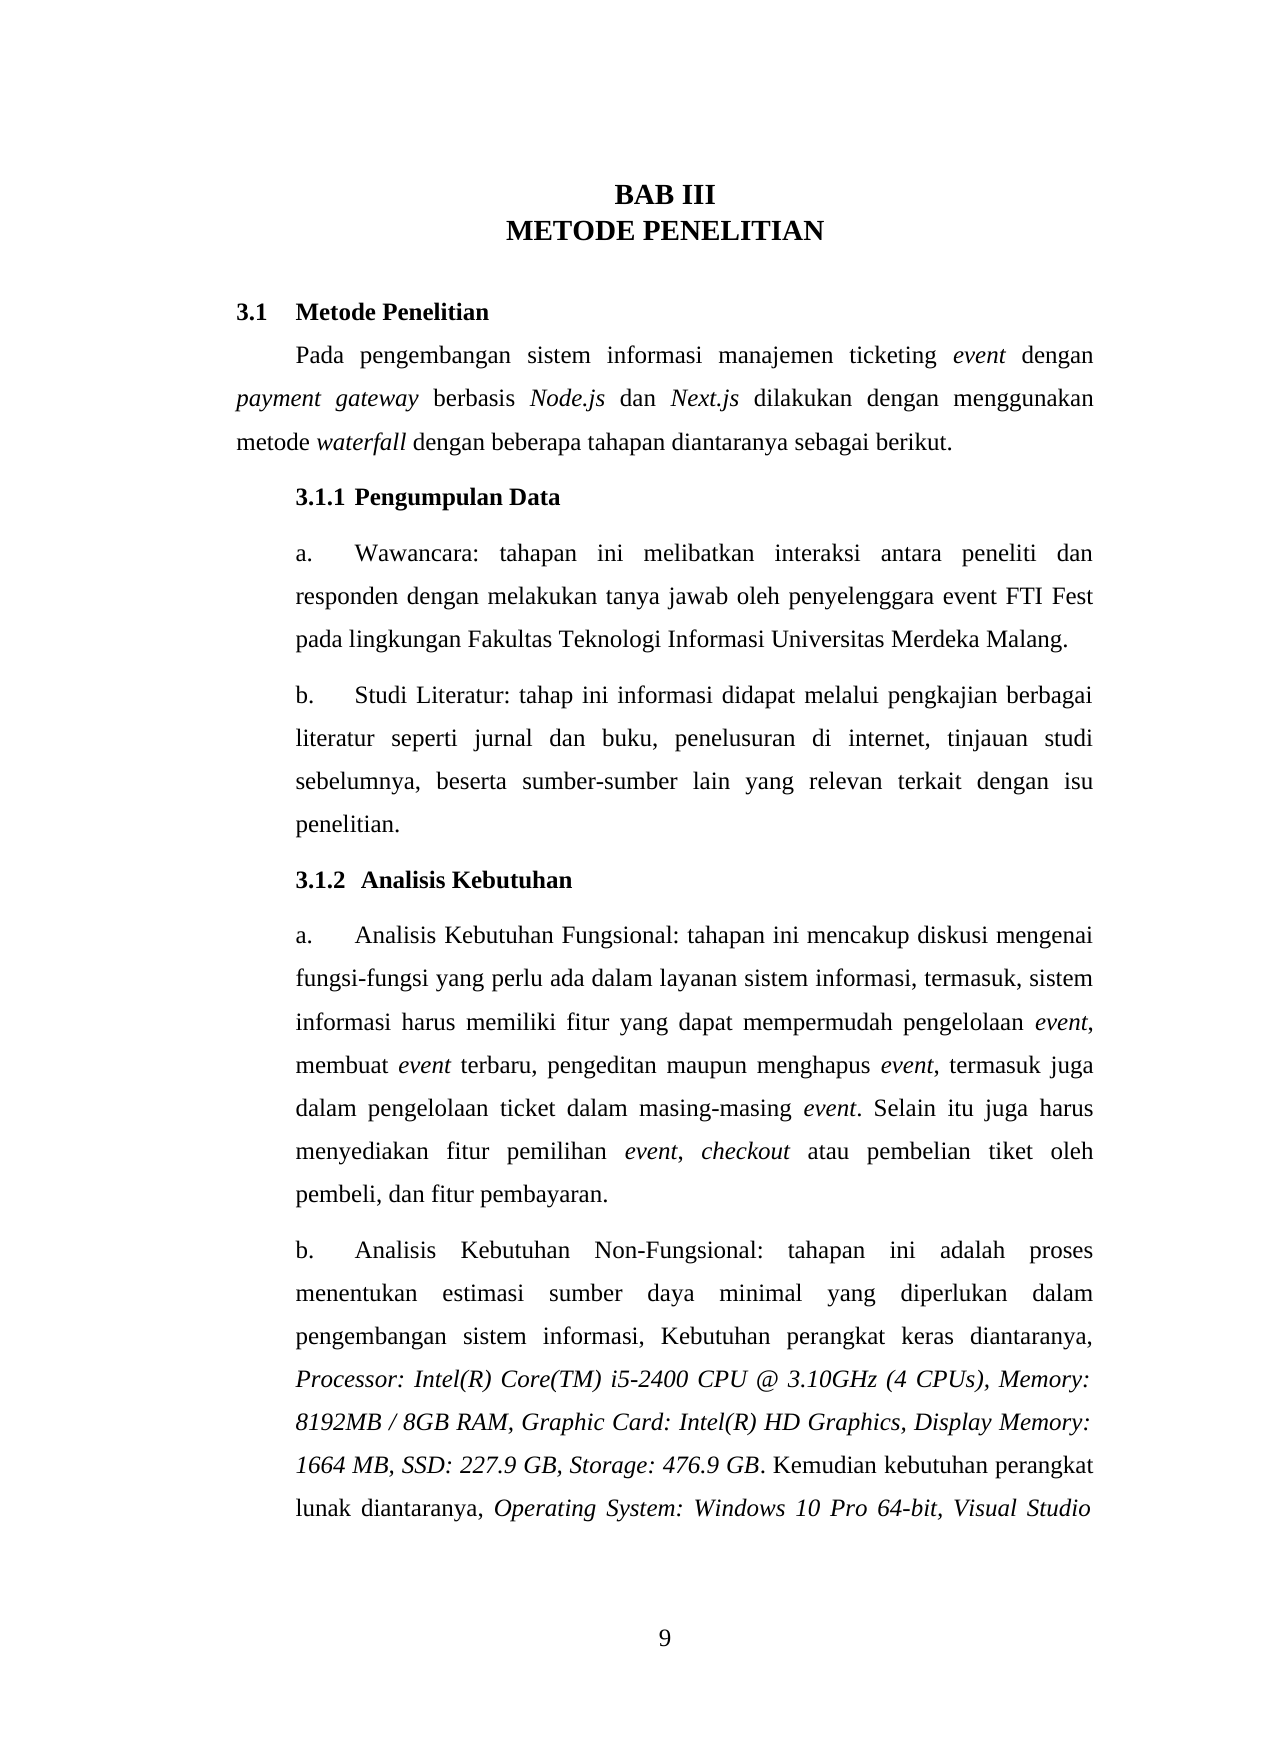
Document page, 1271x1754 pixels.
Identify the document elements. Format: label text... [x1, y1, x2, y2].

subtitle METODE PENELITIAN [236, 213, 1094, 247]
text a. Wawancara: tahapan ini melibatkan interaksi antara peneliti dan responden dengan melakukan tanya jawab oleh penyelenggara event FTI Fest pada lingkungan Fakultas Teknologi Informasi Universitas Merdeka Malang. [295, 538, 1094, 653]
subtitle BAB III [236, 177, 1094, 211]
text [295, 1235, 1094, 1522]
text b. Studi Literatur: tahap ini informasi didapat melalui pengkajian berbagai literatur seperti jurnal dan buku, penelusuran di internet, tinjauan studi sebelumnya, beserta sumber-sumber lain yang relevan terkait dengan isu penelitian. [295, 680, 1094, 838]
text 3.1.2 Analisis Kebutuhan [295, 865, 1094, 893]
text 3.1.1 Pengumpulan Data [295, 482, 1094, 511]
text Pada pengembangan sistem informasi manajemen ticketing event dengan payment gateway berbasis Node.js dan Next.js dilakukan dengan menggunakan metode waterfall dengan beberapa tahapan diantaranya sebagai berikut. [236, 340, 1094, 455]
text a. Analisis Kebutuhan Fungsional: tahapan ini mencakup diskusi mengenai fungsi-fungsi yang perlu ada dalam layanan sistem informasi, termasuk, sistem informasi harus memiliki fitur yang dapat mempermudah pengelolaan event, membuat event terbaru, pengeditan maupun menghapus event, termasuk juga dalam pengelolaan ticket dalam masing-masing event. Selain itu juga harus menyediakan fitur pemilihan event, checkout atau pembelian tiket oleh pembeli, dan fitur pembayaran. [295, 920, 1094, 1208]
subtitle Metode Penelitian [236, 297, 1094, 326]
